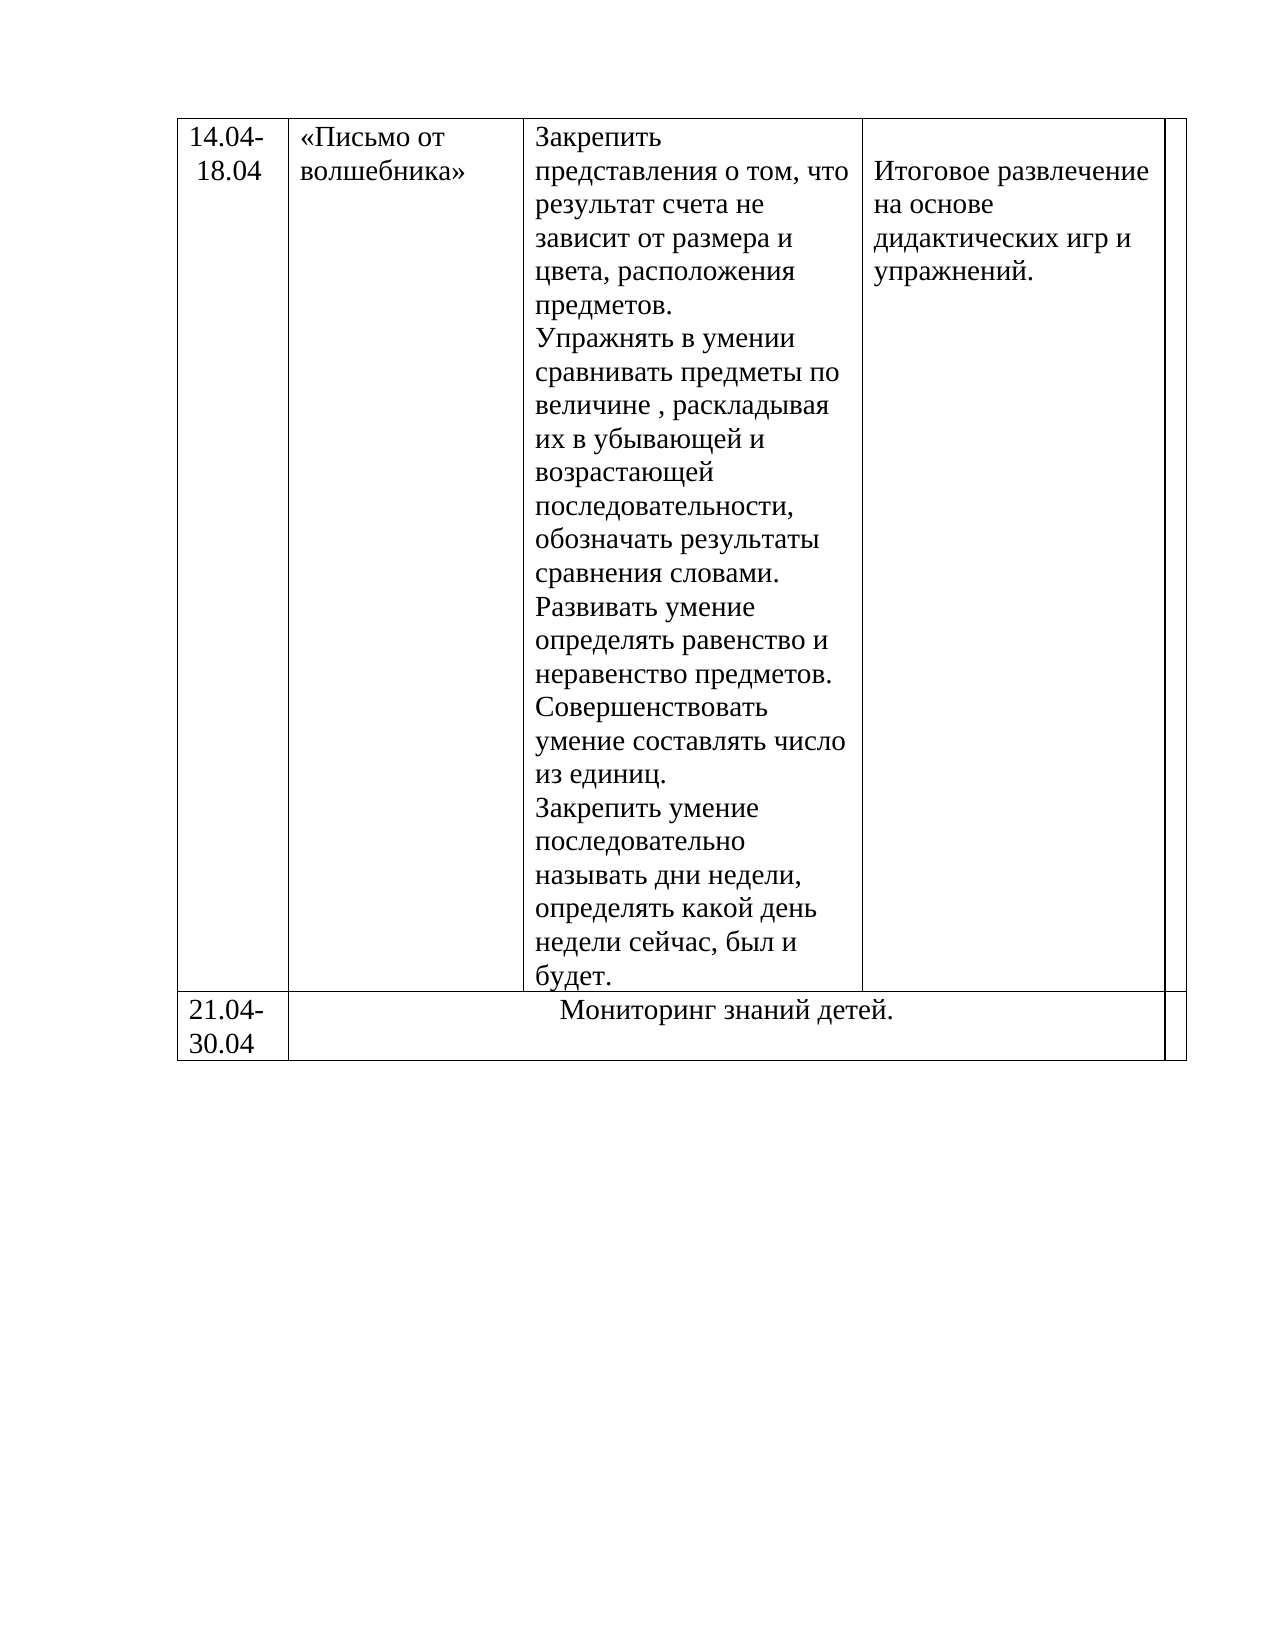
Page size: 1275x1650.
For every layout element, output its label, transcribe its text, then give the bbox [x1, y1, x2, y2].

table_cell [1166, 119, 1186, 991]
table_cell «Письмо от волшебника» [289, 119, 523, 991]
table_cell Закрепить представления о том, что результат счета не зависит от размера и цвета, расположения предметов. Упражнять в умении сравнивать предметы по величине , раскладывая их в убывающей и возрастающей последовательности, обозначать результаты сравнения словами. Развивать умение определять равенство и неравенство предметов. Совершенствовать умение составлять число из единиц. Закрепить умение последовательно называть дни недели, определять какой день недели сейчас, был и будет. [524, 119, 862, 991]
table_cell 14.04- 18.04 [178, 119, 288, 991]
table_cell Мониторинг знаний детей. [289, 992, 1164, 1059]
table_cell [1166, 992, 1186, 1059]
table_cell Итоговое развлечение на основе дидактических игр и упражнений. [863, 119, 1164, 991]
table_cell 21.04- 30.04 [178, 992, 288, 1059]
